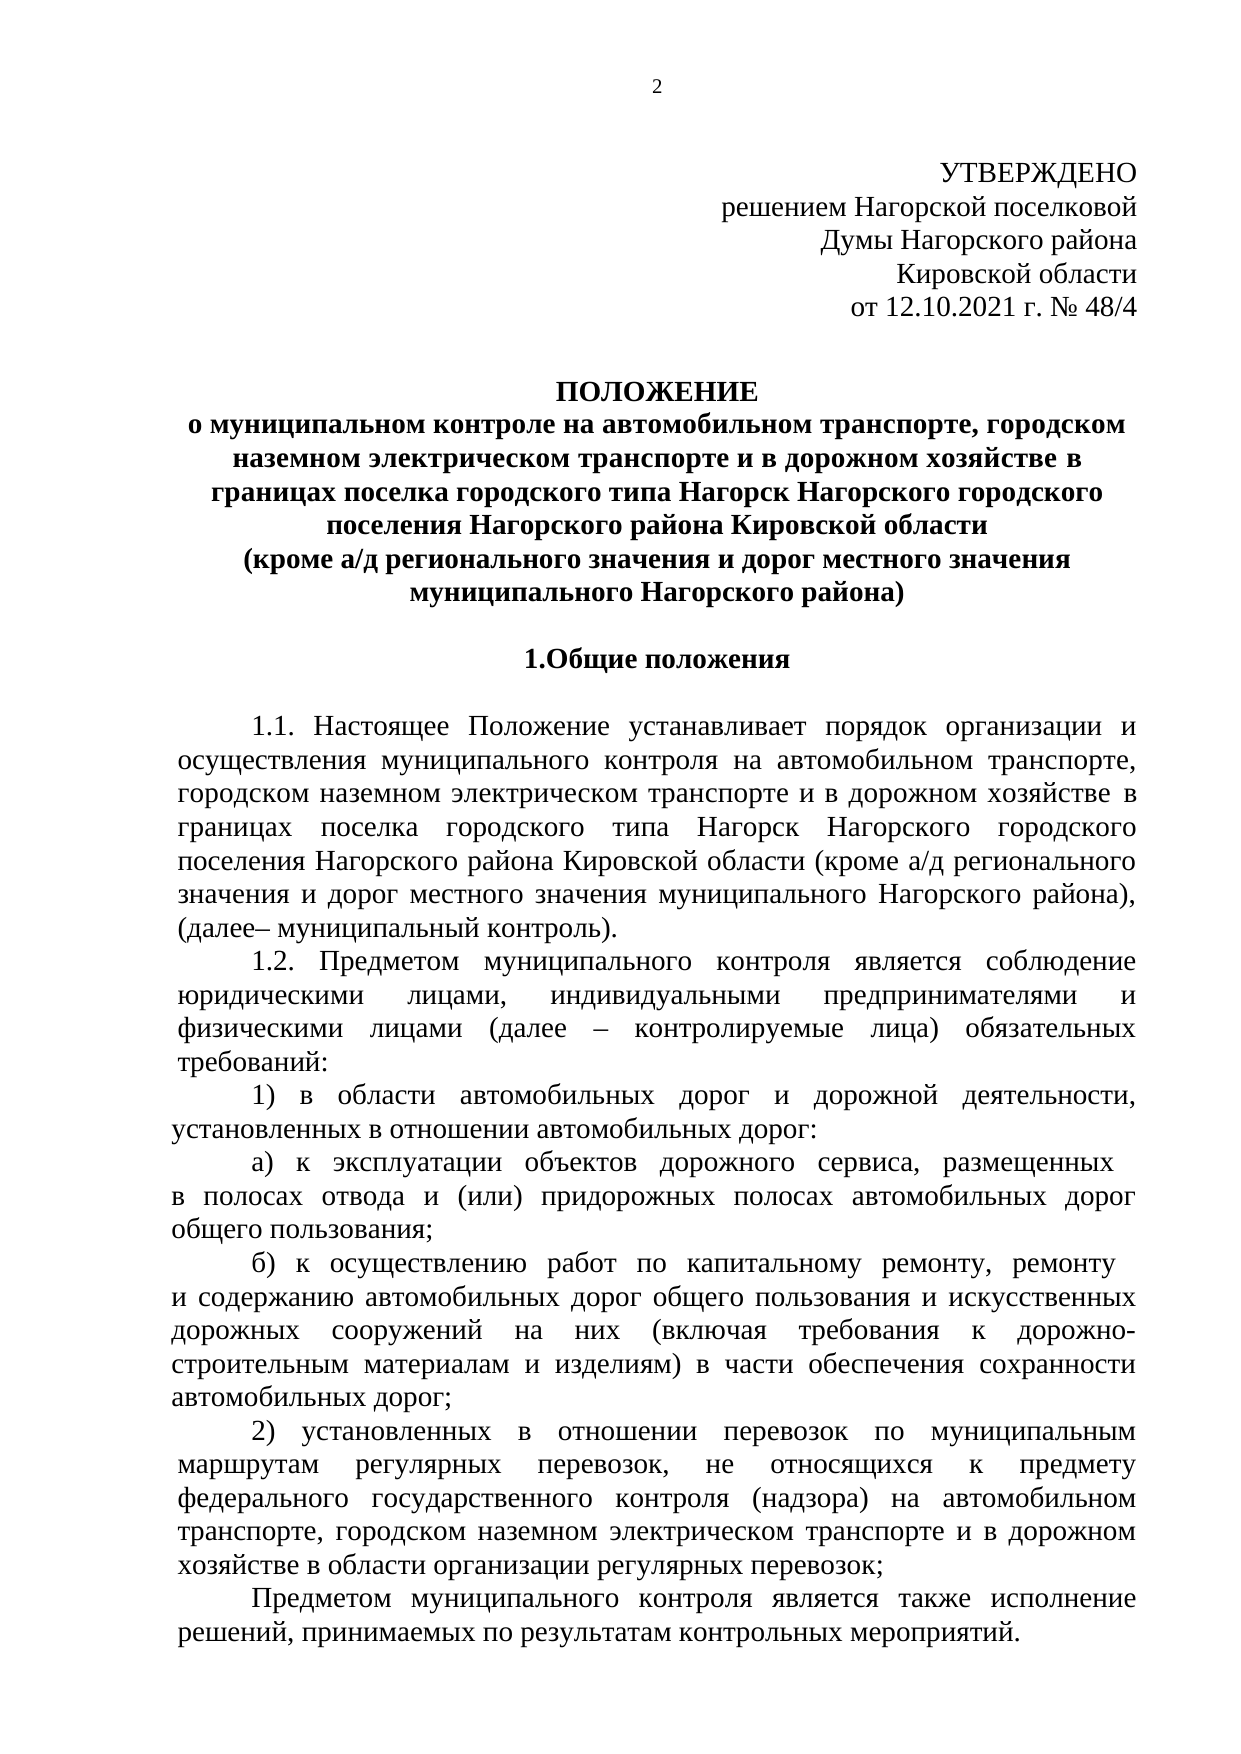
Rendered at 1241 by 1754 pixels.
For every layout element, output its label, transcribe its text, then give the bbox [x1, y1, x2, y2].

title ПОЛОЖЕНИЕ [177, 382, 1137, 407]
text 1) в области автомобильных дорог и дорожной деятельности, установленных в отношении автомобильных дорог: [171, 1077, 1137, 1144]
list 1.2. Предметом муниципального контроля является соблюдение юридическими лицами, индивидуальными предпринимателями и физическими лицами (далее – контролируемые лица) обязательных требований: [177, 943, 1137, 1077]
text 2) установленных в отношении перевозок по муниципальным маршрутам регулярных перевозок, не относящихся к предмету федерального государственного контроля (надзора) на автомобильном транспорте, городском наземном электрическом транспорте и в дорожном хозяйстве в области организации регулярных перевозок; [177, 1413, 1137, 1581]
text (кроме а/д регионального значения и дорог местного значения муниципального Нагорского района) [177, 541, 1137, 608]
text решением Нагорской поселковой Думы Нагорского района Кировской области [709, 189, 1137, 289]
text 1.1. Настоящее Положение устанавливает порядок организации и осуществления муниципального контроля на автомобильном транспорте, городском наземном электрическом транспорте и в дорожном хозяйстве в границах поселка городского типа Нагорск Нагорского городского поселения Нагорского района Кировской области (кроме а/д регионального значения и дорог местного значения муниципального Нагорского района),(далее– муниципальный контроль). [177, 708, 1137, 943]
text от 12.10.2021 г. № 48/4 [709, 289, 1137, 323]
text б) к осуществлению работ по капитальному ремонту, ремонту и содержанию автомобильных дорог общего пользования и искусственных дорожных сооружений на них (включая требования к дорожно-строительным материалам и изделиям) в части обеспечения сохранности автомобильных дорог; [171, 1245, 1137, 1413]
text а) к эксплуатации объектов дорожного сервиса, размещенных в полосах отвода и (или) придорожных полосах автомобильных дорог общего пользования; [171, 1144, 1137, 1245]
text 1.Общие положения [177, 641, 1137, 675]
text о муниципальном контроле на автомобильном транспорте, городском наземном электрическом транспорте и в дорожном хозяйстве в границах поселка городского типа Нагорск Нагорского городского поселения Нагорского района Кировской области [177, 407, 1137, 541]
text Предметом муниципального контроля является также исполнение решений, принимаемых по результатам контрольных мероприятий. [177, 1581, 1137, 1648]
text УТВЕРЖДЕНО [709, 155, 1137, 189]
